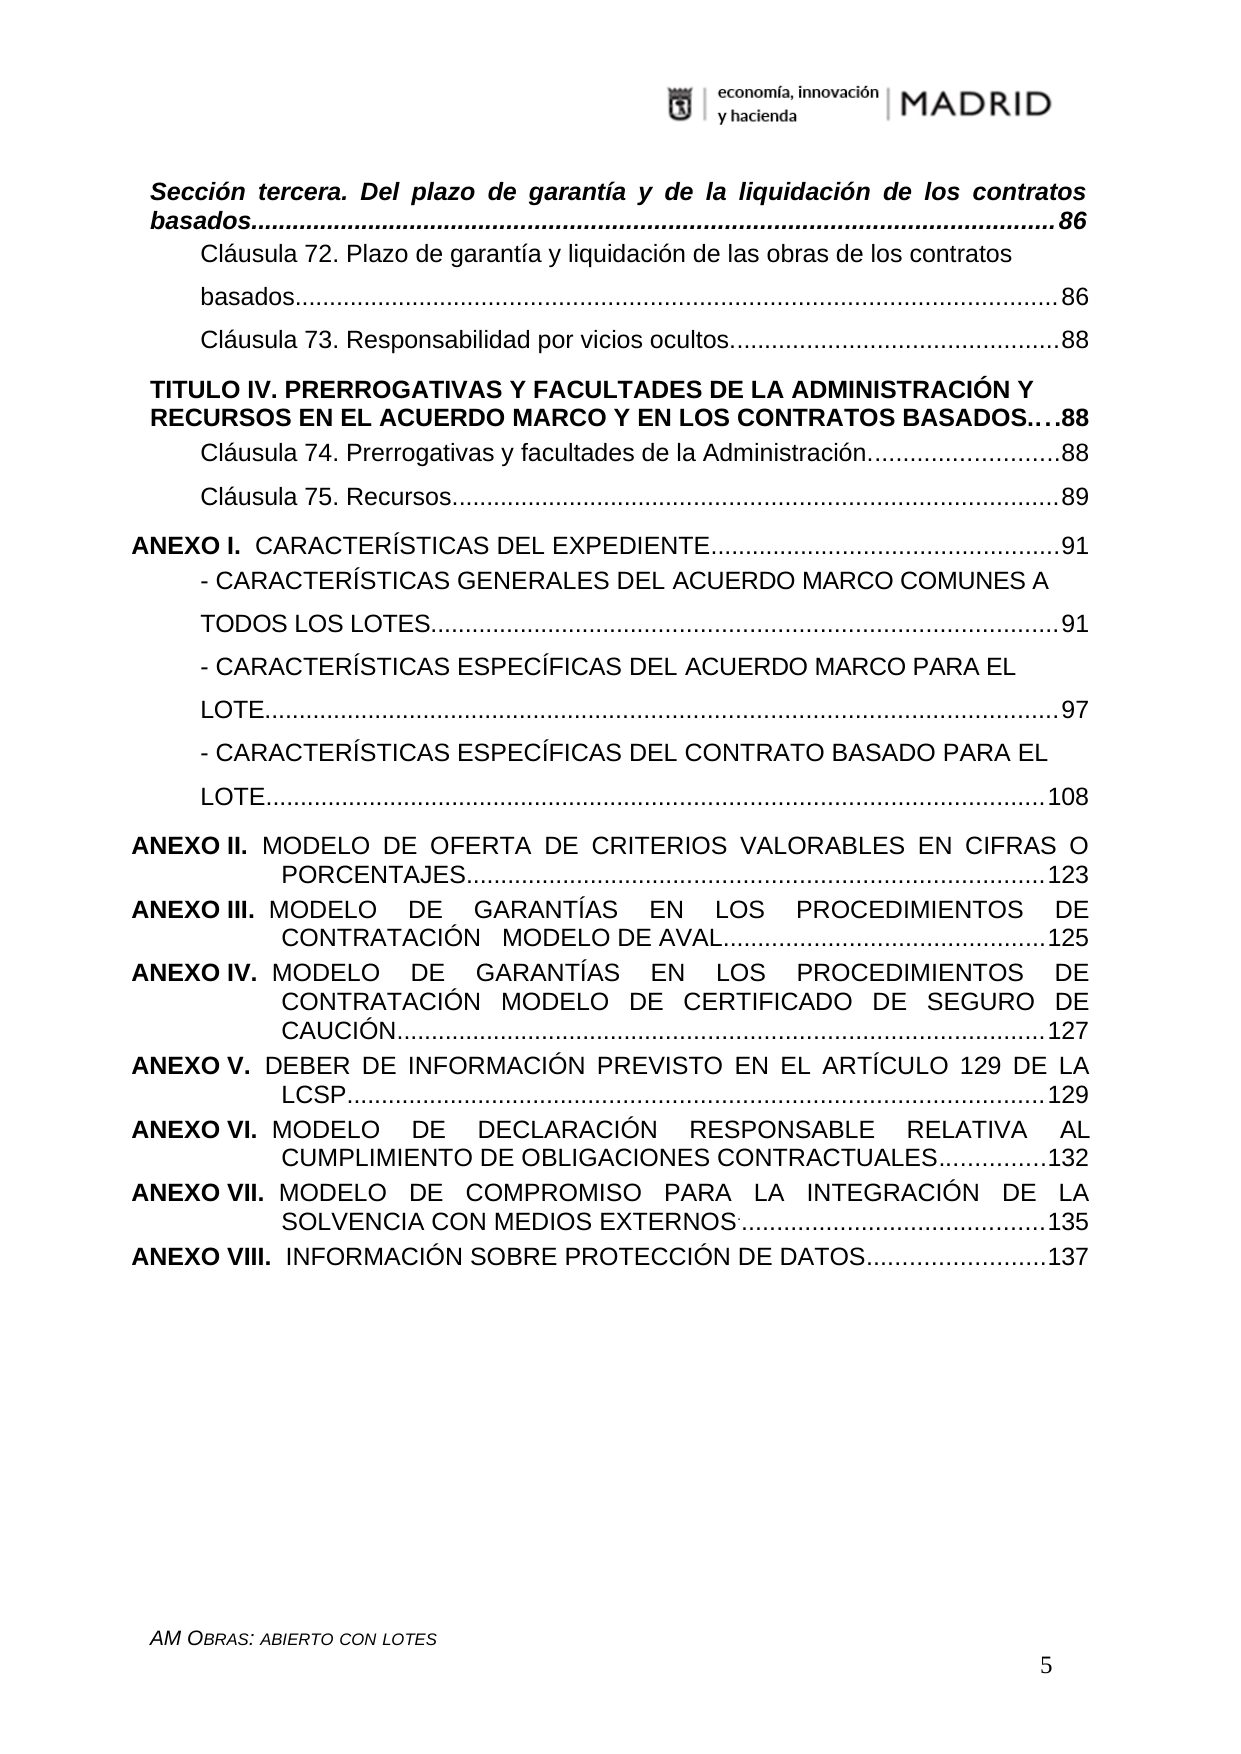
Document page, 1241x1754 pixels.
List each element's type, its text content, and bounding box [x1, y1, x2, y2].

text MODELO DE COMPROMISO PARA LA INTEGRACIÓN DE LA SOLVENCIA CON MEDIOS EXTERNOS. 135 [131, 1178, 1090, 1236]
text Cláusula 73. Responsabilidad por vicios ocultos. 88 [200, 325, 1090, 354]
text Cláusula 72. Plazo de garantía y liquidación de las obras de los contratos basados. 86 [200, 239, 1090, 311]
text CARACTERÍSTICAS DEL EXPEDIENTE 91 [131, 531, 1090, 559]
picture [647, 75, 1068, 142]
text DEBER DE INFORMACIÓN PREVISTO EN EL ARTÍCULO 129 DE LA LCSP. 129 [131, 1051, 1090, 1108]
text MODELO DE GARANTÍAS EN LOS PROCEDIMIENTOS DE CONTRATACIÓN MODELO DE CERTIFICADO DE SEGURO DE CAUCIÓN. 127 [131, 958, 1090, 1044]
text TITULO IV. PRERROGATIVAS Y FACULTADES DE LA ADMINISTRACIÓN Y RECURSOS EN EL ACUERDO MARCO Y EN LOS CONTRATOS BASADOS. 88 [150, 374, 1090, 432]
text MODELO DE OFERTA DE CRITERIOS VALORABLES EN CIFRAS O PORCENTAJES 123 [131, 831, 1090, 888]
text Sección tercera. Del plazo de garantía y de la liquidación de los contratos basados 86 [150, 177, 1090, 235]
text - CARACTERÍSTICAS ESPECÍFICAS DEL CONTRATO BASADO PARA EL LOTE 108 [200, 738, 1090, 810]
text - CARACTERÍSTICAS GENERALES DEL ACUERDO MARCO COMUNES A TODOS LOS LOTES. 91 [200, 566, 1090, 638]
text Cláusula 75. Recursos. 89 [200, 481, 1090, 510]
text - CARACTERÍSTICAS ESPECÍFICAS DEL ACUERDO MARCO PARA EL LOTE. 97 [200, 652, 1090, 724]
text MODELO DE GARANTÍAS EN LOS PROCEDIMIENTOS DE CONTRATACIÓN MODELO DE AVAL 125 [131, 894, 1090, 952]
text INFORMACIÓN SOBRE PROTECCIÓN DE DATOS 137 [131, 1242, 1090, 1271]
text MODELO DE DECLARACIÓN RESPONSABLE RELATIVA AL CUMPLIMIENTO DE OBLIGACIONES CONTRACTUALES. 132 [131, 1114, 1090, 1172]
text Cláusula 74. Prerrogativas y facultades de la Administración. 88 [200, 438, 1090, 467]
